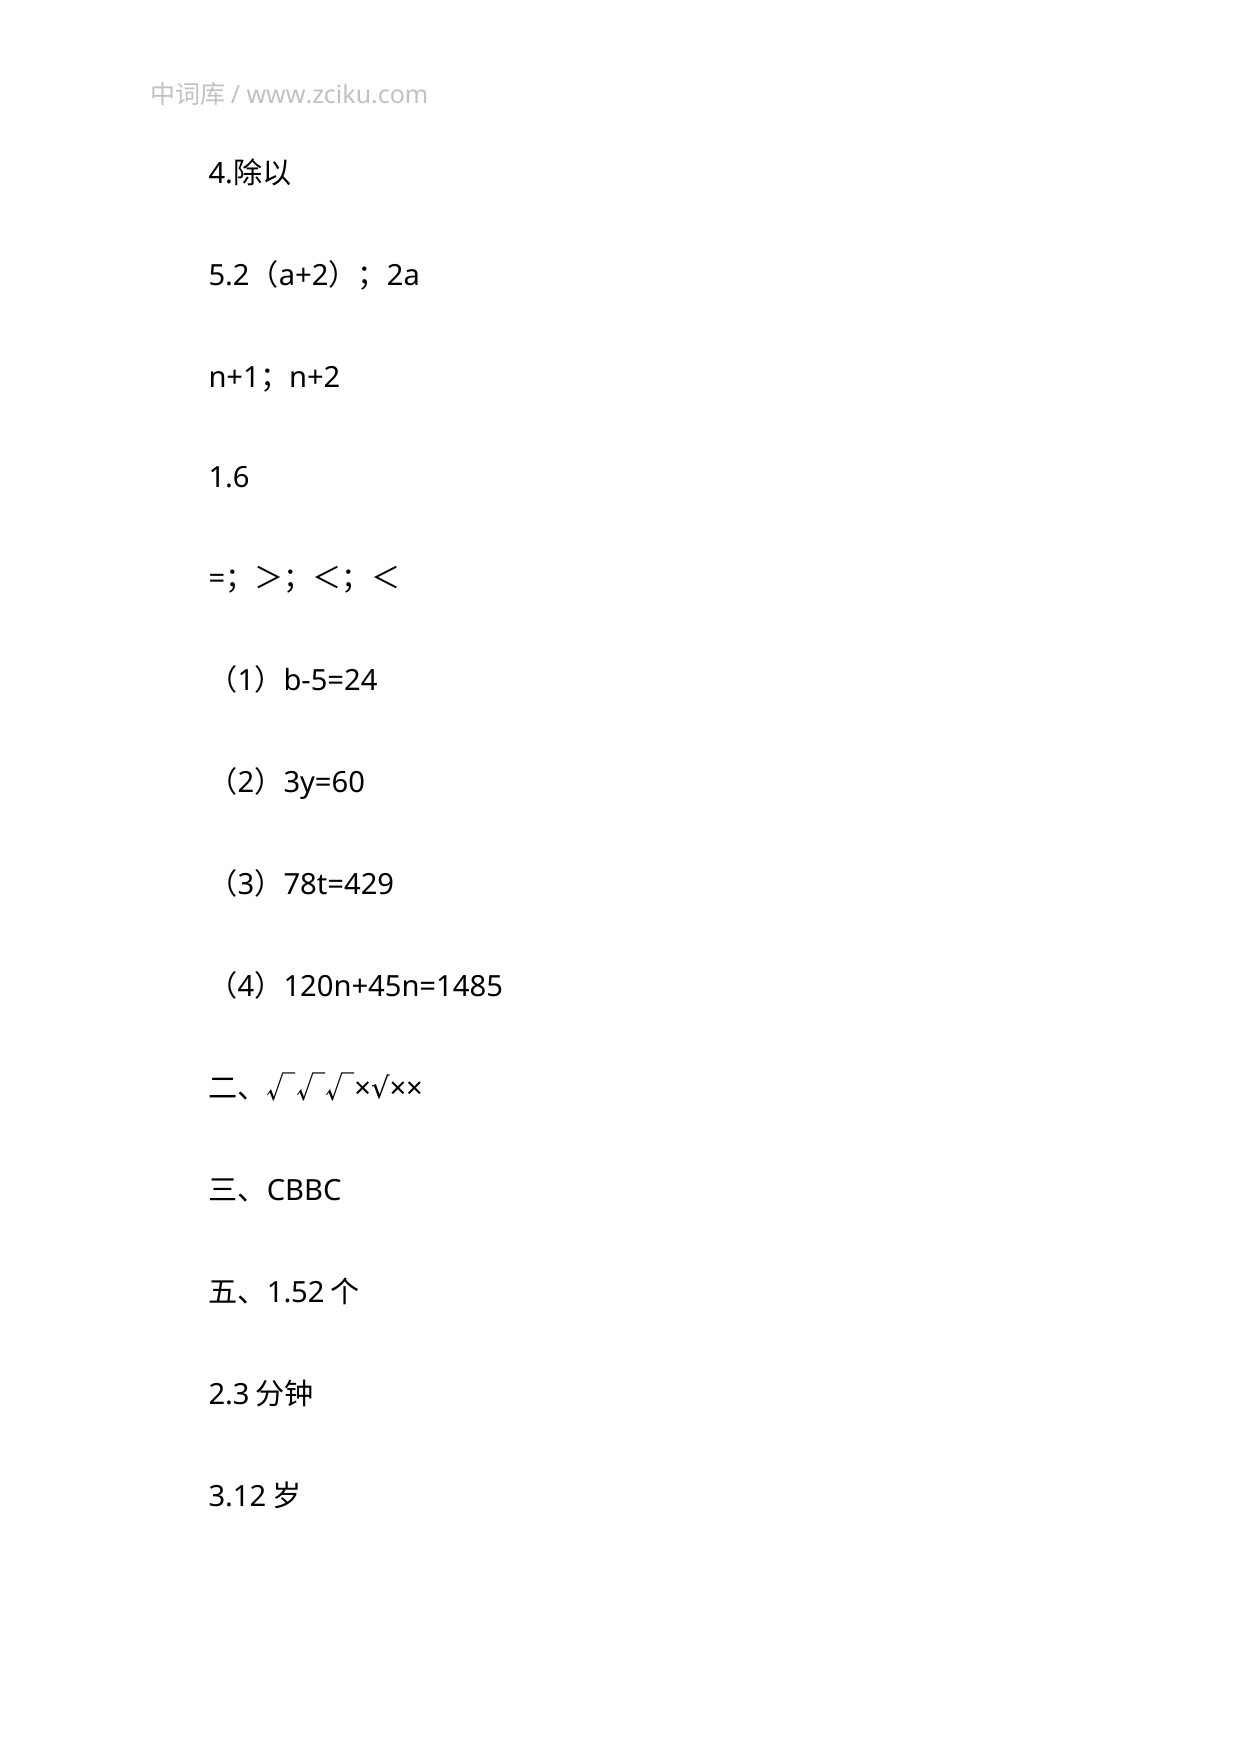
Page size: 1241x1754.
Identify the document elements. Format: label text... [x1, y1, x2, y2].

text 二、√√√×√×× [150, 1064, 1090, 1107]
text （2）3y=60 [150, 758, 1090, 801]
text 2.3分钟 [150, 1370, 1090, 1413]
text （3）78t=429 [150, 860, 1090, 903]
text 1.6 [150, 456, 1090, 496]
text n+1；n+2 [150, 354, 1090, 396]
text =；＞；＜；＜ [150, 554, 1090, 597]
text （1）b-5=24 [150, 656, 1090, 699]
text （4）120n+45n=1485 [150, 962, 1090, 1005]
text 五、1.52个 [150, 1268, 1090, 1311]
text 三、CBBC [150, 1166, 1090, 1209]
text 5.2（a+2）；2a [150, 252, 1090, 294]
text 3.12岁 [150, 1472, 1090, 1514]
text 4.除以 [150, 150, 1090, 192]
